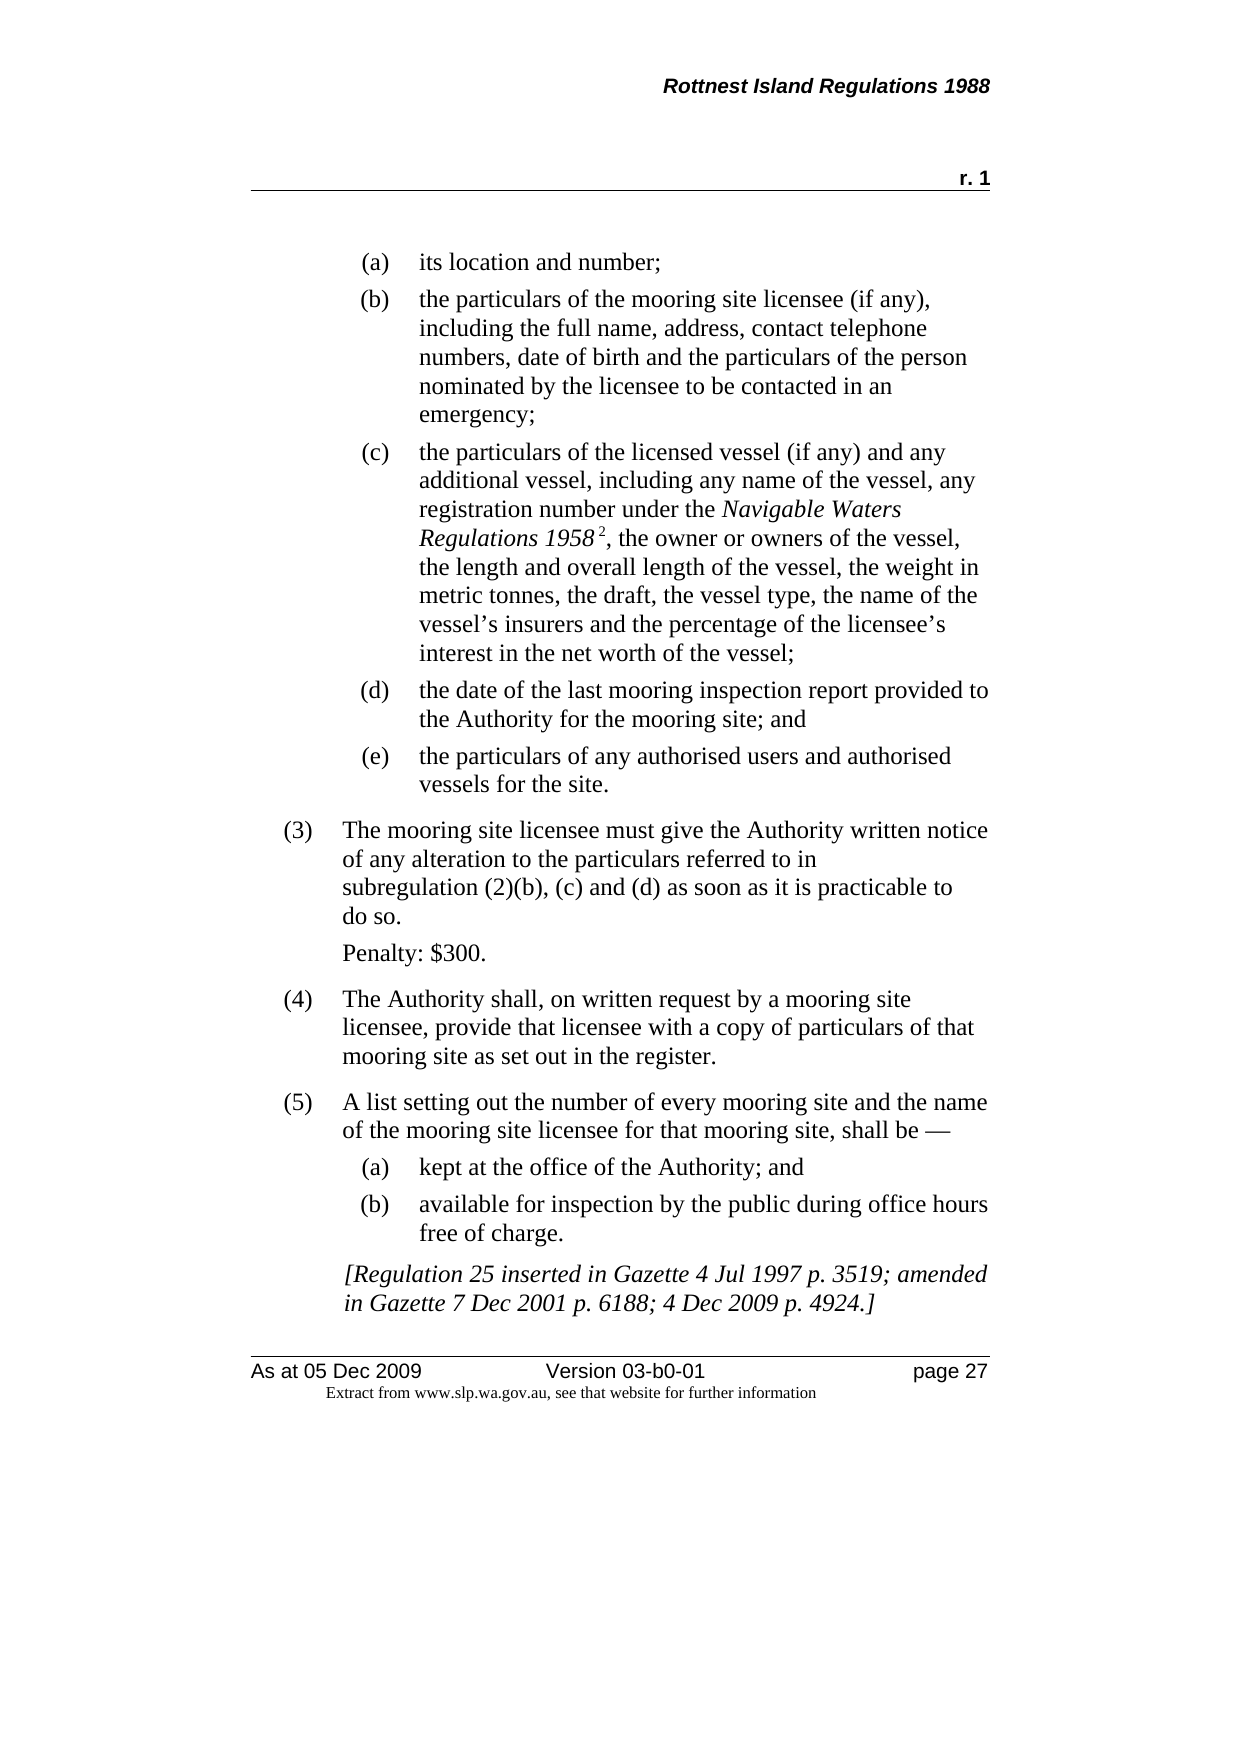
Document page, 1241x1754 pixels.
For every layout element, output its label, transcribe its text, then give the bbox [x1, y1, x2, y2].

text (a) kept at the office of the Authority; and [251, 1152, 990, 1181]
text (5) A list setting out the number of every mooring site and the name of the mooring site licensee for that mooring site, shall be — [251, 1087, 990, 1144]
text (d) the date of the last mooring inspection report provided to the Authority for the mooring site; and [251, 675, 990, 732]
text (b) the particulars of the mooring site licensee (if any), including the full name, address, contact telephone numbers, date of birth and the particulars of the person nominated by the licensee to be contacted in an emergency; [251, 284, 990, 428]
text (b) available for inspection by the public during office hours free of charge. [251, 1189, 990, 1247]
text (3) The mooring site licensee must give the Authority written notice of any alteration to the particulars referred to in subregulation (2)(b), (c) and (d) as soon as it is practicable to do so. [251, 815, 990, 930]
text (a) its location and number; [251, 247, 990, 276]
text [Regulation 25 inserted in Gazette 4 Jul 1997 p. 3519; amended in Gazette 7 Dec 2001 p. 6188; 4 Dec 2009 p. 4924.] [251, 1259, 990, 1317]
text (c) the particulars of the licensed vessel (if any) and any additional vessel, including any name of the vessel, any registration number under the Navigable Waters Regulations 1958 2, the owner or owners of the vessel, the length and overall length of the vessel, the weight in metric tonnes, the draft, the vessel type, the name of the vessel’s insurers and the percentage of the licensee’s interest in the net worth of the vessel; [251, 437, 990, 667]
text Penalty: $300. [251, 938, 990, 967]
text (e) the particulars of any authorised users and authorised vessels for the site. [251, 741, 990, 798]
text (4) The Authority shall, on written request by a mooring site licensee, provide that licensee with a copy of particulars of that mooring site as set out in the register. [251, 984, 990, 1070]
